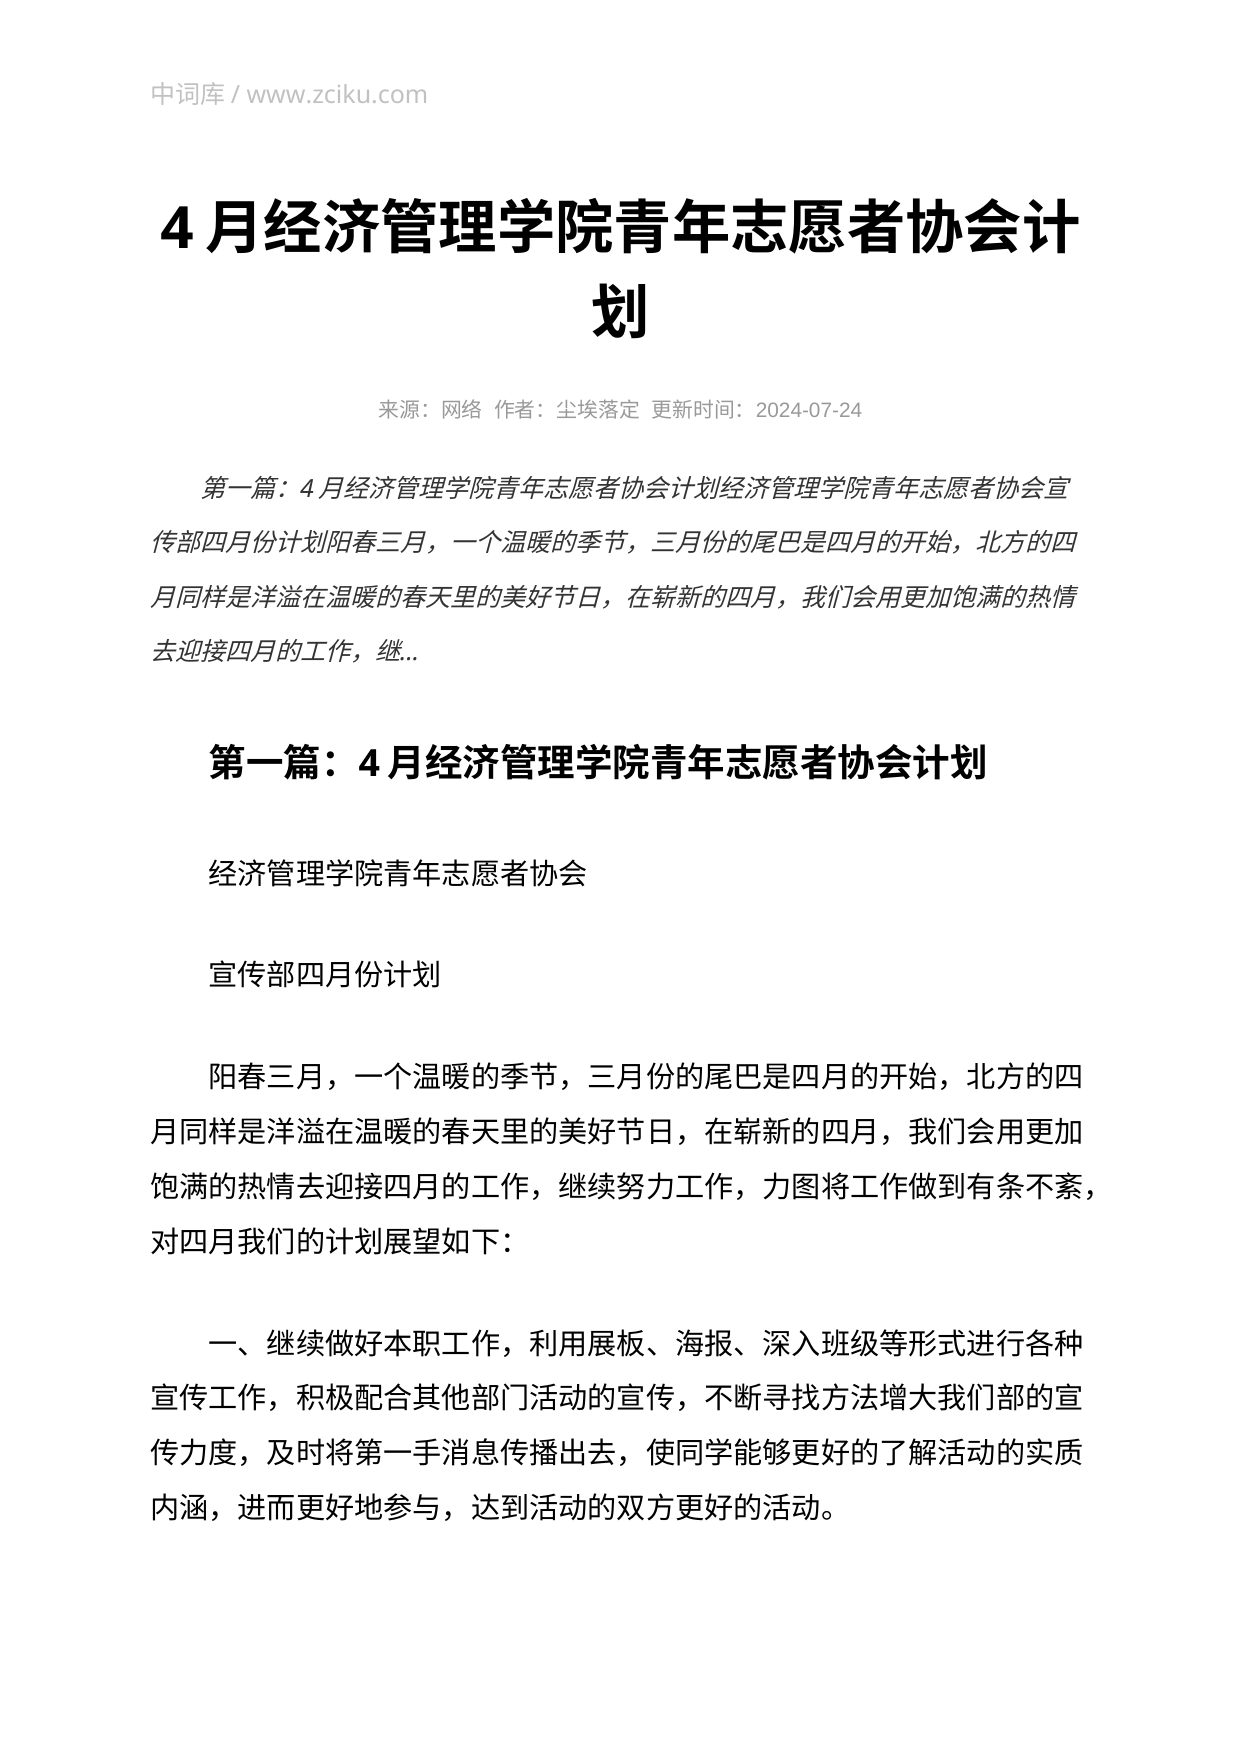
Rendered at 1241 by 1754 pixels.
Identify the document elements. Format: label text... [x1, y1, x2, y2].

text 一、继续做好本职工作，利用展板、海报、深入班级等形式进行各种宣传工作，积极配合其他部门活动的宣传，不断寻找方法增大我们部的宣传力度，及时将第一手消息传播出去，使同学能够更好的了解活动的实质内涵，进而更好地参与，达到活动的双方更好的活动。 [150, 1320, 1090, 1527]
text 经济管理学院青年志愿者协会 [150, 850, 1090, 892]
text 宣传部四月份计划 [150, 952, 1090, 994]
subtitle 4月经济管理学院青年志愿者协会计划 [150, 181, 1090, 351]
text 第一篇：4月经济管理学院青年志愿者协会计划经济管理学院青年志愿者协会宣传部四月份计划阳春三月，一个温暖的季节，三月份的尾巴是四月的开始，北方的四月同样是洋溢在温暖的春天里的美好节日，在崭新的四月，我们会用更加饱满的热情去迎接四月的工作，继... [150, 468, 1090, 668]
text 第一篇：4月经济管理学院青年志愿者协会计划 [150, 733, 1090, 787]
text 阳春三月，一个温暖的季节，三月份的尾巴是四月的开始，北方的四月同样是洋溢在温暖的春天里的美好节日，在崭新的四月，我们会用更加饱满的热情去迎接四月的工作，继续努力工作，力图将工作做到有条不紊，对四月我们的计划展望如下： [150, 1054, 1090, 1261]
text 来源：网络 作者：尘埃落定 更新时间：2024-07-24 [150, 397, 1090, 421]
